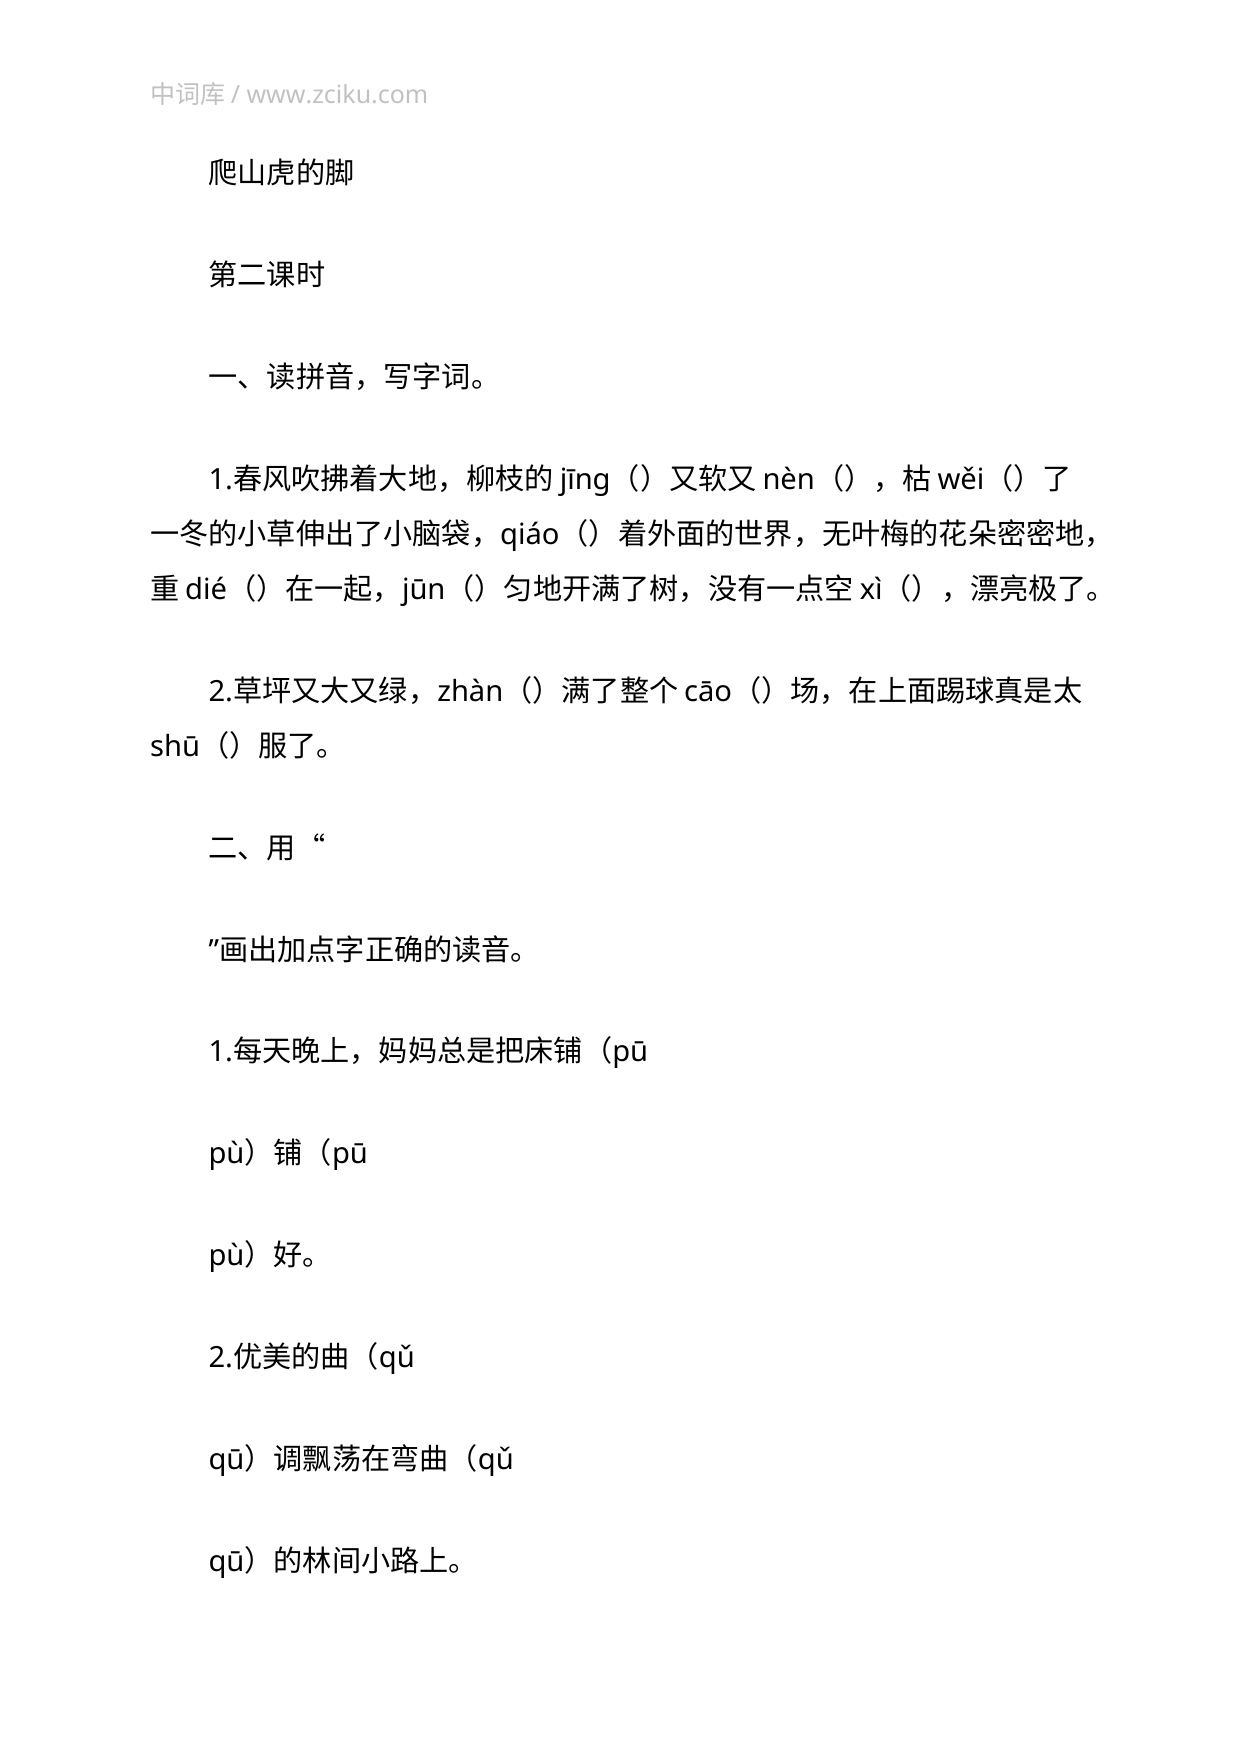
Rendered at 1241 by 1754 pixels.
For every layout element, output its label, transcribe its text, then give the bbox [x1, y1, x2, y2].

text 1.春风吹拂着大地，柳枝的jīng（）又软又nèn（），枯wěi（）了一冬的小草伸出了小脑袋，qiáo（）着外面的世界，无叶梅的花朵密密地，重dié（）在一起，jūn（）匀地开满了树，没有一点空xì（），漂亮极了。 [150, 455, 1090, 608]
text ”画出加点字正确的读音。 [150, 926, 1090, 968]
text 爬山虎的脚 [150, 150, 1090, 192]
text 2.优美的曲（qǔ [150, 1334, 1090, 1376]
text qū）的林间小路上。 [150, 1538, 1090, 1580]
text pù）铺（pū [150, 1130, 1090, 1172]
text 第二课时 [150, 252, 1090, 294]
text 2.草坪又大又绿，zhàn（）满了整个cāo（）场，在上面踢球真是太shū（）服了。 [150, 667, 1090, 765]
text 一、读拼音，写字词。 [150, 353, 1090, 396]
text qū）调飘荡在弯曲（qǔ [150, 1436, 1090, 1478]
text 1.每天晚上，妈妈总是把床铺（pū [150, 1028, 1090, 1070]
text 二、用“ [150, 824, 1090, 867]
text pù）好。 [150, 1232, 1090, 1274]
